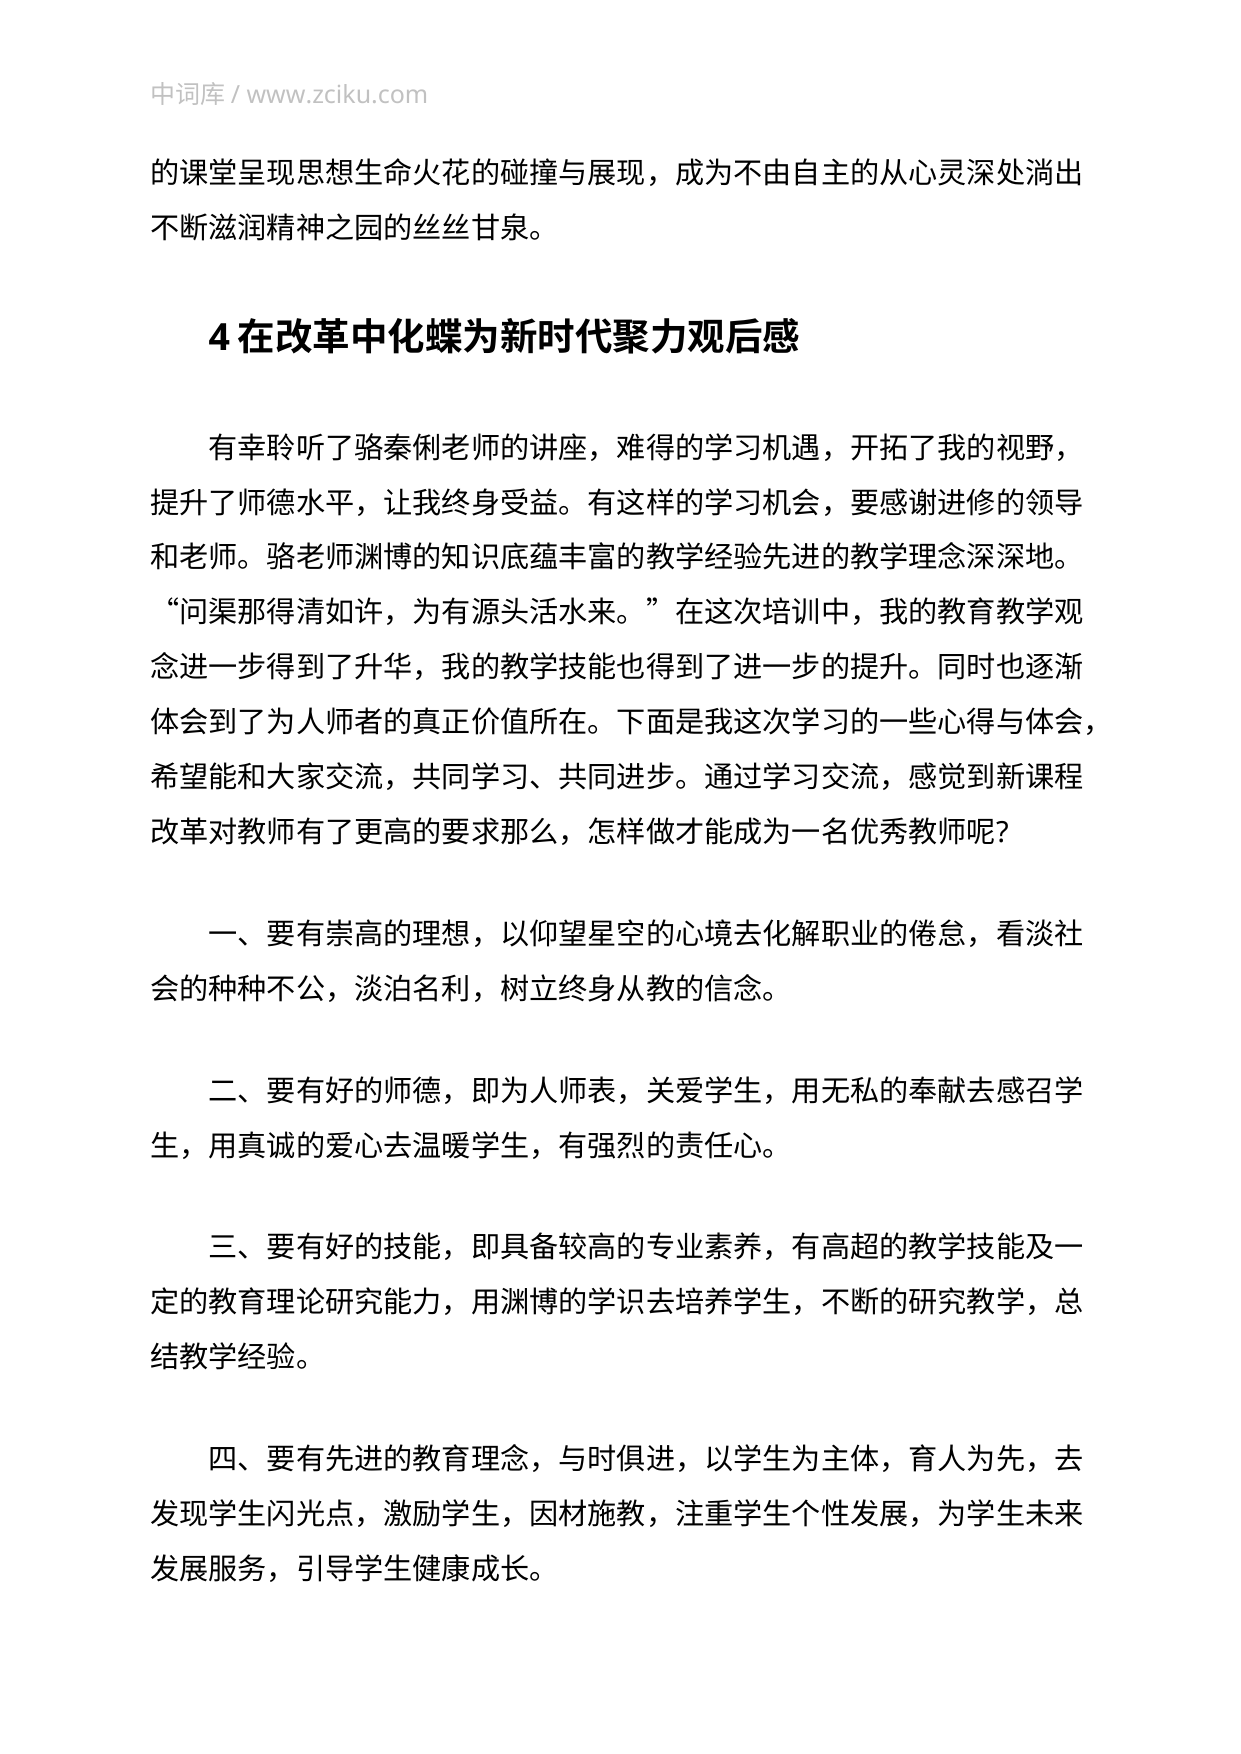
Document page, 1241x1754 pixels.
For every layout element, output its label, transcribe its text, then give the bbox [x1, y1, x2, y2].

text 一、要有崇高的理想，以仰望星空的心境去化解职业的倦怠，看淡社会的种种不公，淡泊名利，树立终身从教的信念。 [150, 911, 1090, 1008]
text 四、要有先进的教育理念，与时俱进，以学生为主体，育人为先，去发现学生闪光点，激励学生，因材施教，注重学生个性发展，为学生未来发展服务，引导学生健康成长。 [150, 1435, 1090, 1587]
text 三、要有好的技能，即具备较高的专业素养，有高超的教学技能及一定的教育理论研究能力，用渊博的学识去培养学生，不断的研究教学，总结教学经验。 [150, 1224, 1090, 1376]
text 二、要有好的师德，即为人师表，关爱学生，用无私的奉献去感召学生，用真诚的爱心去温暖学生，有强烈的责任心。 [150, 1067, 1090, 1164]
text 4在改革中化蝶为新时代聚力观后感 [150, 307, 1090, 361]
text 有幸聆听了骆秦俐老师的讲座，难得的学习机遇，开拓了我的视野，提升了师德水平，让我终身受益。有这样的学习机会，要感谢进修的领导和老师。骆老师渊博的知识底蕴丰富的教学经验先进的教学理念深深地。“问渠那得清如许，为有源头活水来。”在这次培训中，我的教育教学观念进一步得到了升华，我的教学技能也得到了进一步的提升。同时也逐渐体会到了为人师者的真正价值所在。下面是我这次学习的一些心得与体会，希望能和大家交流，共同学习、共同进步。通过学习交流，感觉到新课程改革对教师有了更高的要求那么，怎样做才能成为一名优秀教师呢? [150, 424, 1090, 851]
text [150, 150, 1090, 247]
